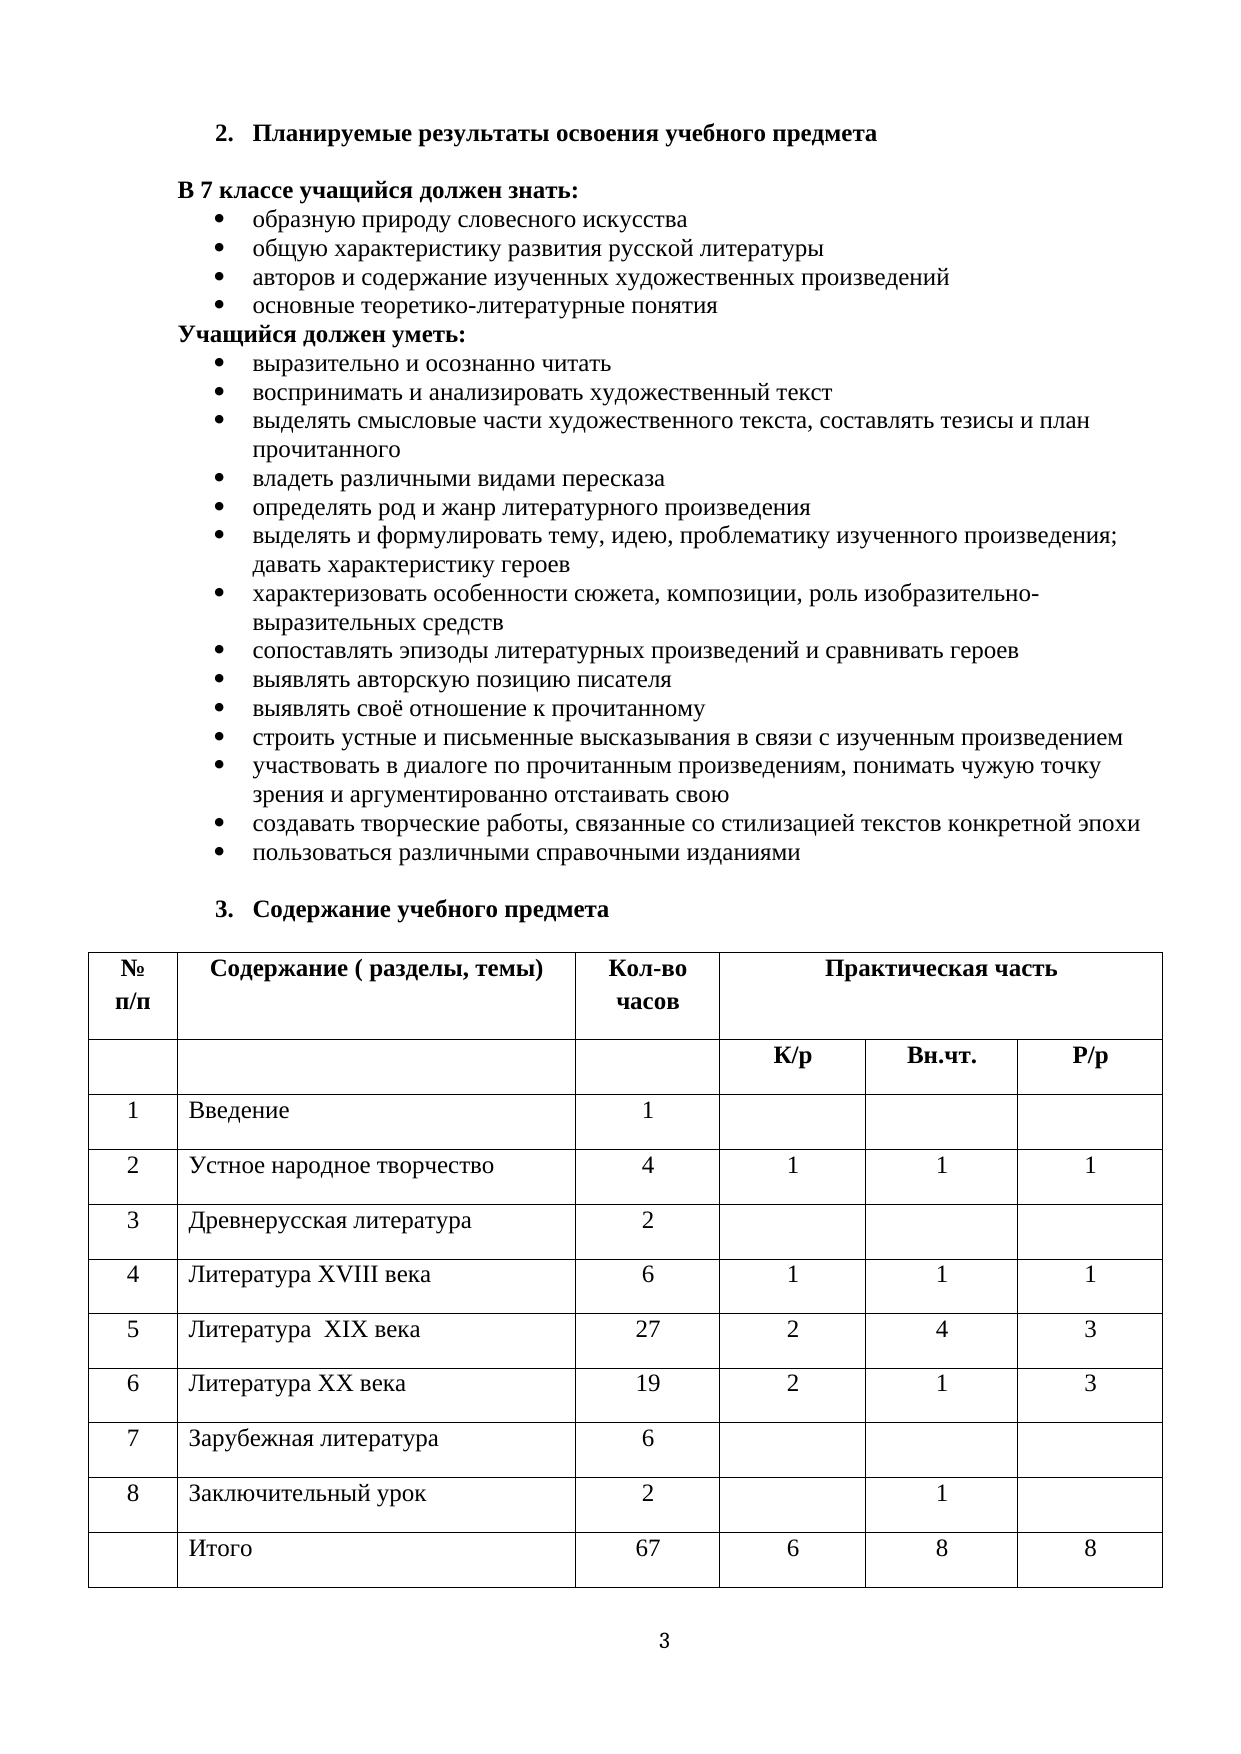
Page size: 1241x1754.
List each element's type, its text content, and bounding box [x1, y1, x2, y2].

table_cell 8 [1018, 1533, 1162, 1587]
table_cell 1 [1018, 1260, 1162, 1313]
table_cell 1 [1018, 1150, 1162, 1204]
list воспринимать и анализировать художественный текст [215, 377, 1152, 406]
list выразительно и осознанно читать [215, 348, 1152, 377]
list Содержание учебного предмета [215, 894, 1152, 923]
list выявлять своё отношение к прочитанному [215, 693, 1152, 722]
table_cell 7 [89, 1423, 177, 1477]
list создавать творческие работы, связанные со стилизацией текстов конкретной эпохи [215, 808, 1152, 837]
table_cell 2 [89, 1150, 177, 1204]
table_cell Зарубежная литература [178, 1423, 575, 1477]
list Планируемые результаты освоения учебного предмета [215, 118, 1152, 147]
list выделять смысловые части художественного текста, составлять тезисы и план прочитанного [215, 406, 1152, 463]
list строить устные и письменные высказывания в связи с изученным произведением [215, 722, 1152, 751]
table_cell 1 [866, 1369, 1017, 1422]
table_cell 1 [576, 1095, 719, 1149]
table_cell 8 [866, 1533, 1017, 1587]
list сопоставлять эпизоды литературных произведений и сравнивать героев [215, 636, 1152, 664]
table_cell 6 [720, 1533, 865, 1587]
table_header Содержание ( разделы, темы) [178, 953, 575, 1039]
list общую характеристику развития русской литературы [215, 233, 1152, 262]
table_cell [1018, 1205, 1162, 1258]
table_cell Древнерусская литература [178, 1205, 575, 1258]
list образную природу словесного искусства [215, 204, 1152, 233]
table_cell 3 [1018, 1369, 1162, 1422]
table_cell 1 [866, 1260, 1017, 1313]
table_cell [720, 1205, 865, 1258]
table_cell 19 [576, 1369, 719, 1422]
list пользоваться различными справочными изданиями [215, 837, 1152, 866]
table_header № п/п [89, 953, 177, 1039]
table_cell [576, 1040, 719, 1094]
table_cell 2 [720, 1314, 865, 1367]
table_cell 2 [720, 1369, 865, 1422]
list авторов и содержание изученных художественных произведений [215, 262, 1152, 291]
table_cell [178, 1040, 575, 1094]
table_cell [89, 1040, 177, 1094]
table_cell Устное народное творчество [178, 1150, 575, 1204]
list участвовать в диалоге по прочитанным произведениям, понимать чужую точку зрения и аргументированно отстаивать свою [215, 751, 1152, 808]
table_cell Введение [178, 1095, 575, 1149]
table_cell Литература ХVIII века [178, 1260, 575, 1313]
text Учащийся должен уметь: [177, 319, 1152, 348]
list характеризовать особенности сюжета, композиции, роль изобразительно-выразительных средств [215, 578, 1152, 636]
list выделять и формулировать тему, идею, проблематику изученного произведения; давать характеристику героев [215, 521, 1152, 578]
table_cell [866, 1423, 1017, 1477]
table_cell [866, 1205, 1017, 1258]
table_cell 8 [89, 1478, 177, 1532]
table_cell Р/р [1018, 1040, 1162, 1094]
table_cell 2 [576, 1205, 719, 1258]
table_header Практическая часть [720, 953, 1162, 1039]
table_cell [866, 1095, 1017, 1149]
table_cell 4 [89, 1260, 177, 1313]
list выявлять авторскую позицию писателя [215, 664, 1152, 693]
table_cell 6 [576, 1423, 719, 1477]
table_cell 2 [576, 1478, 719, 1532]
table_cell [1018, 1478, 1162, 1532]
table_cell Итого [178, 1533, 575, 1587]
table_cell Литература ХIХ века [178, 1314, 575, 1367]
table_cell 6 [89, 1369, 177, 1422]
table_cell 1 [720, 1150, 865, 1204]
table_cell 6 [576, 1260, 719, 1313]
table_cell 4 [866, 1314, 1017, 1367]
table_cell Вн.чт. [866, 1040, 1017, 1094]
text В 7 классе учащийся должен знать: [177, 176, 1152, 204]
table_header Кол-во часов [576, 953, 719, 1039]
table_cell [720, 1423, 865, 1477]
table_cell [89, 1533, 177, 1587]
table_cell Литература ХХ века [178, 1369, 575, 1422]
list владеть различными видами пересказа [215, 463, 1152, 492]
table_cell Заключительный урок [178, 1478, 575, 1532]
table_cell [1018, 1423, 1162, 1477]
table_cell 1 [866, 1150, 1017, 1204]
table_cell [720, 1095, 865, 1149]
table_cell [1018, 1095, 1162, 1149]
table_cell 4 [576, 1150, 719, 1204]
table_cell 5 [89, 1314, 177, 1367]
table_cell 3 [1018, 1314, 1162, 1367]
table_cell [720, 1478, 865, 1532]
list основные теоретико-литературные понятия [215, 291, 1152, 319]
table_cell 3 [89, 1205, 177, 1258]
table_cell 1 [720, 1260, 865, 1313]
list определять род и жанр литературного произведения [215, 492, 1152, 521]
table_cell 1 [866, 1478, 1017, 1532]
table_cell 1 [89, 1095, 177, 1149]
table_cell 67 [576, 1533, 719, 1587]
table_cell 27 [576, 1314, 719, 1367]
table_cell К/р [720, 1040, 865, 1094]
